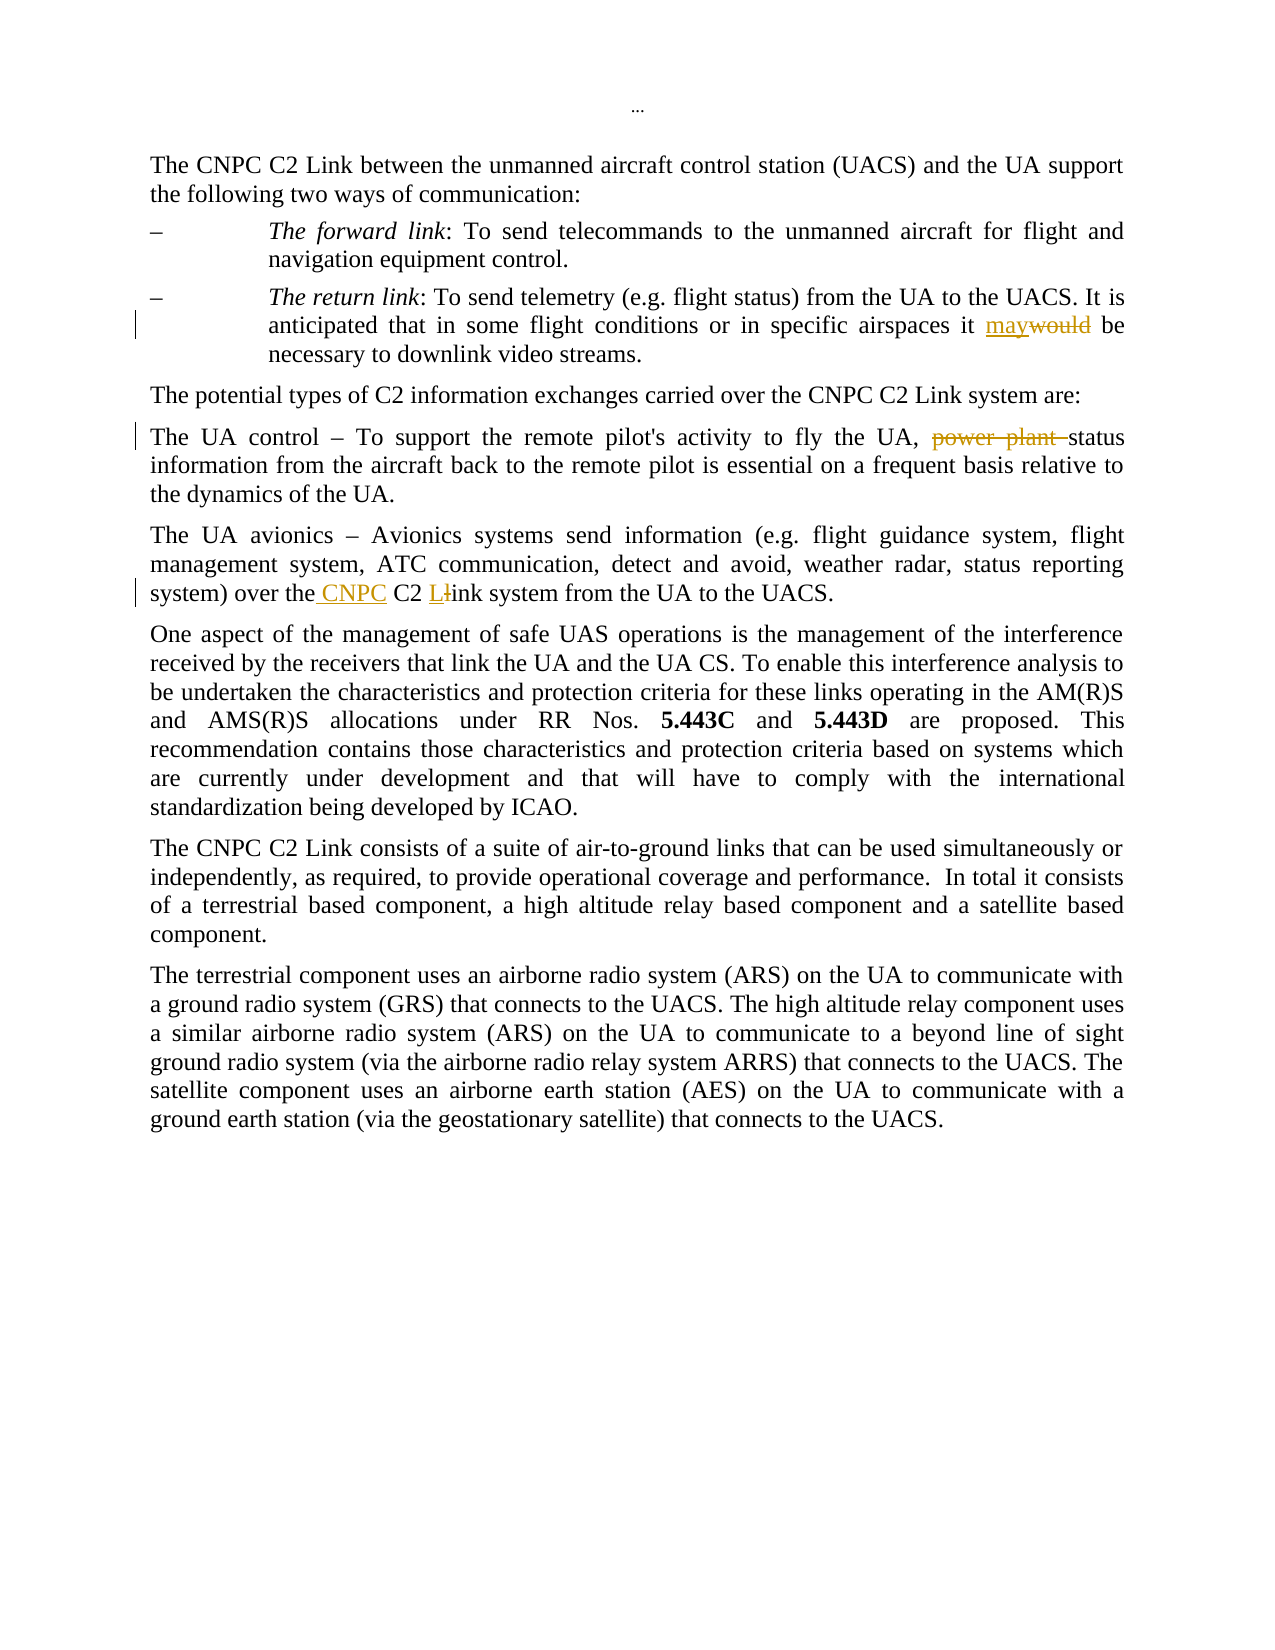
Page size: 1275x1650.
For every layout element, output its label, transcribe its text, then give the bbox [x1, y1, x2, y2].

text The CNPC C2 Link consists of a suite of air-to-ground links that can be used simultaneously or independently, as required, to provide operational coverage and performance. In total it consists of a terrestrial based component, a high altitude relay based component and a satellite based component. [150, 833, 1125, 948]
text The UA avionics – Avionics systems send information (e.g. flight guidance system, flight management system, ATC communication, detect and avoid, weather radar, status reporting system) over the C2 ink system from the UA to the UACS. [150, 520, 1125, 607]
text The UA control – To support the remote pilot's activity to fly the UA, status information from the aircraft back to the remote pilot is essential on a frequent basis relative to the dynamics of the UA. [150, 422, 1125, 508]
text The CNPC C2 Link between the unmanned aircraft control station (UACS) and the UA support the following two ways of communication: [150, 150, 1125, 207]
text – The return link: To send telemetry (e.g. flight status) from the UA to the UACS. It is anticipated that in some flight conditions or in specific airspaces it be necessary to downlink video streams. [150, 282, 1125, 368]
text One aspect of the management of safe UAS operations is the management of the interference received by the receivers that link the UA and the UA CS. To enable this interference analysis to be undertaken the characteristics and protection criteria for these links operating in the AM(R)S and AMS(R)S allocations under RR Nos. 5.443C and 5.443D are proposed. This recommendation contains those characteristics and protection criteria based on systems which are currently under development and that will have to comply with the international standardization being developed by ICAO. [150, 619, 1125, 820]
text The potential types of C2 information exchanges carried over the CNPC C2 Link system are: [150, 380, 1125, 409]
text The terrestrial component uses an airborne radio system (ARS) on the UA to communicate with a ground radio system (GRS) that connects to the UACS. The high altitude relay component uses a similar airborne radio system (ARS) on the UA to communicate to a beyond line of sight ground radio system (via the airborne radio relay system ARRS) that connects to the UACS. The satellite component uses an airborne earth station (AES) on the UA to communicate with a ground earth station (via the geostationary satellite) that connects to the UACS. [150, 960, 1125, 1133]
text – The forward link: To send telecommands to the unmanned aircraft for flight and navigation equipment control. [150, 216, 1125, 273]
